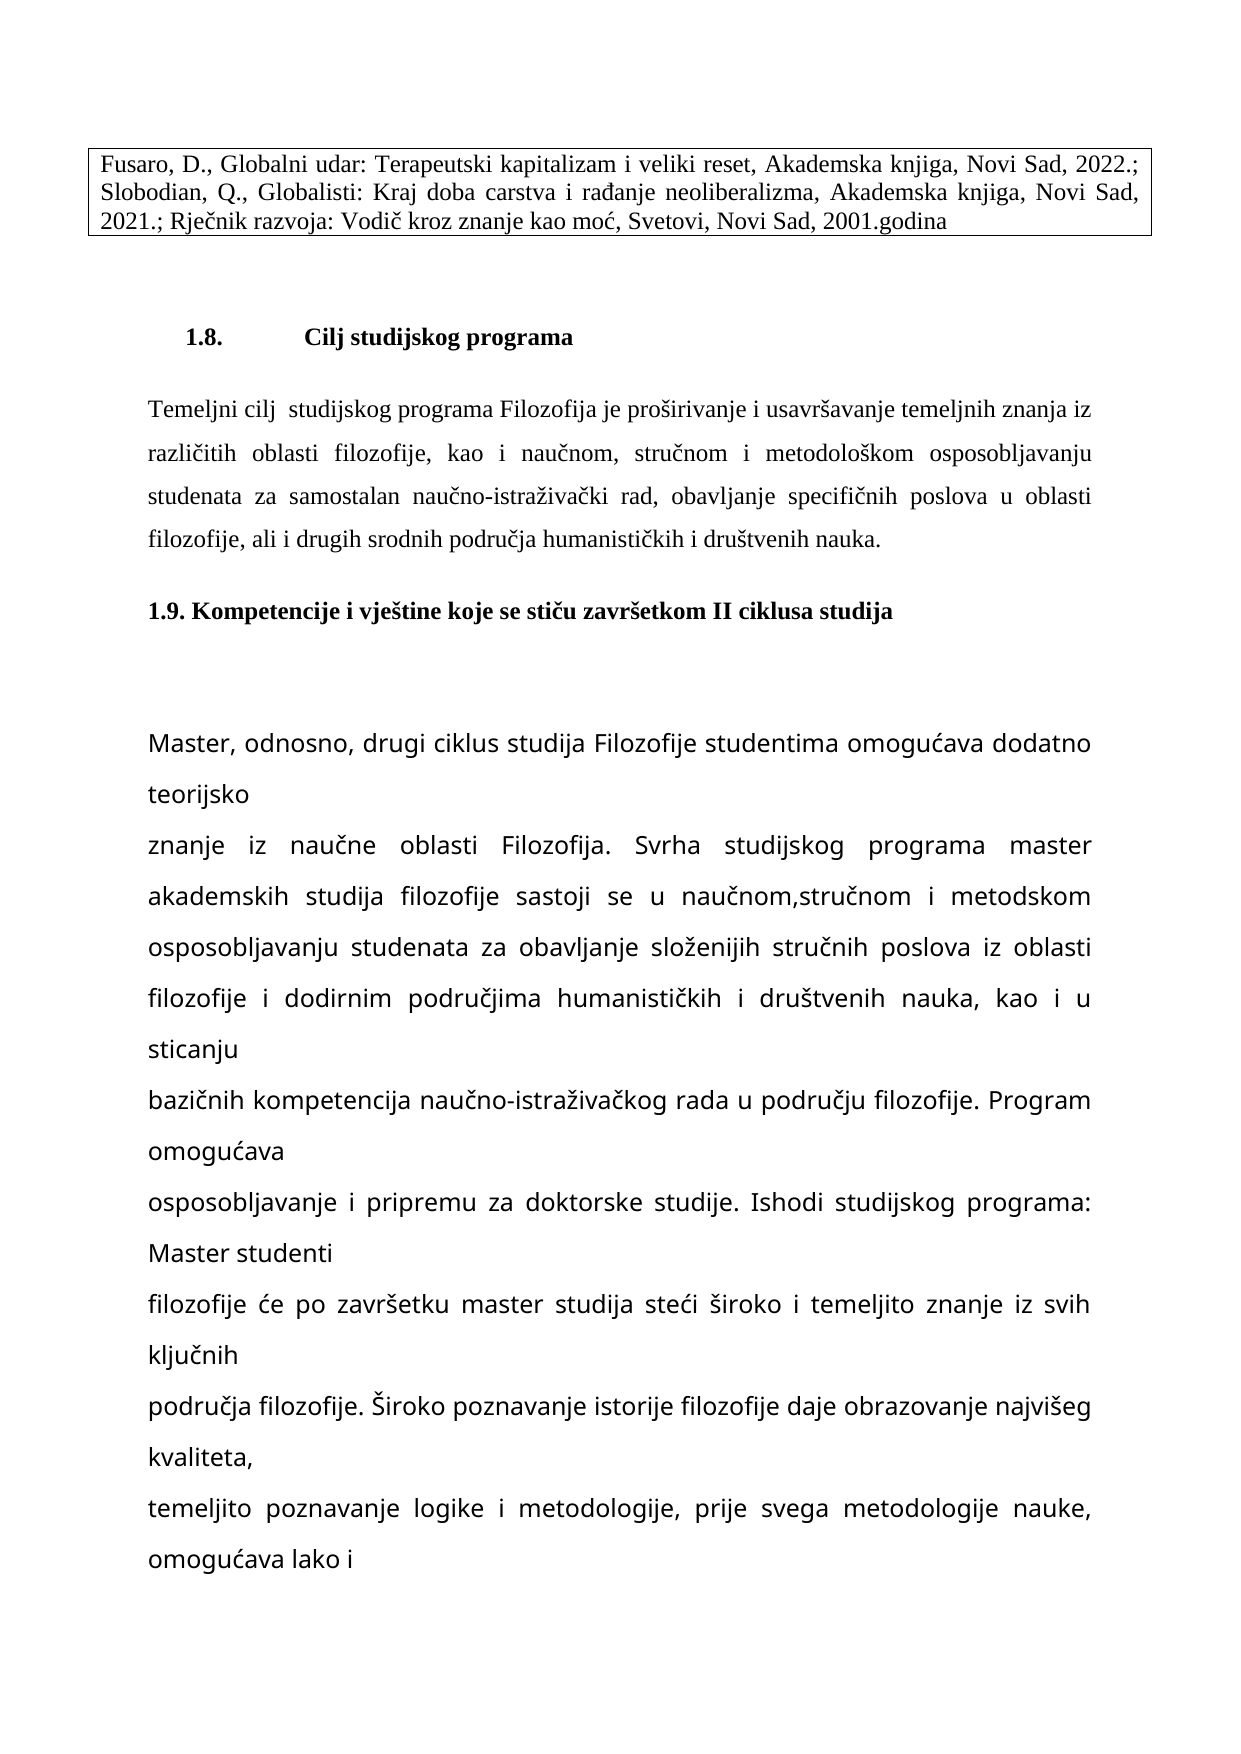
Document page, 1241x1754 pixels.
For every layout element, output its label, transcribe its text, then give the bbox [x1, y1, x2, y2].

text temeljito poznavanje logike i metodologije, prije svega metodologije nauke, omogućava lako i [148, 1491, 1093, 1576]
text Master, odnosno, drugi ciklus studija Filozofije studentima omogućava dodatno teorijsko [148, 726, 1093, 811]
text područja filozofije. Široko poznavanje istorije filozofije daje obrazovanje najvišeg kvaliteta, [148, 1389, 1093, 1474]
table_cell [89, 149, 1151, 235]
text znanje iz naučne oblasti Filozofija. Svrha studijskog programa master akademskih studija filozofije sastoji se u naučnom,stručnom i metodskom osposobljavanju studenata za obavljanje složenijih stručnih poslova iz oblasti filozofije i dodirnim područjima humanističkih i društvenih nauka, kao i u sticanju [148, 828, 1093, 1066]
text 1.9. Kompetencije i vještine koje se stiču završetkom II ciklusa studija [148, 596, 1093, 625]
text bazičnih kompetencija naučno-istraživačkog rada u području filozofije. Program omogućava [148, 1083, 1093, 1168]
list Cilj studijskog programa [185, 322, 1093, 351]
text filozofije će po završetku master studija steći široko i temeljito znanje iz svih ključnih [148, 1287, 1093, 1372]
text Temeljni cilj studijskog programa Filozofija je proširivanje i usavršavanje temeljnih znanja iz različitih oblasti filozofije, kao i naučnom, stručnom i metodološkom osposobljavanju studenata za samostalan naučno-istraživački rad, obavljanje specifičnih poslova u oblasti filozofije, ali i drugih srodnih područja humanističkih i društvenih nauka. [148, 394, 1093, 553]
text osposobljavanje i pripremu za doktorske studije. Ishodi studijskog programa: Master studenti [148, 1185, 1093, 1270]
